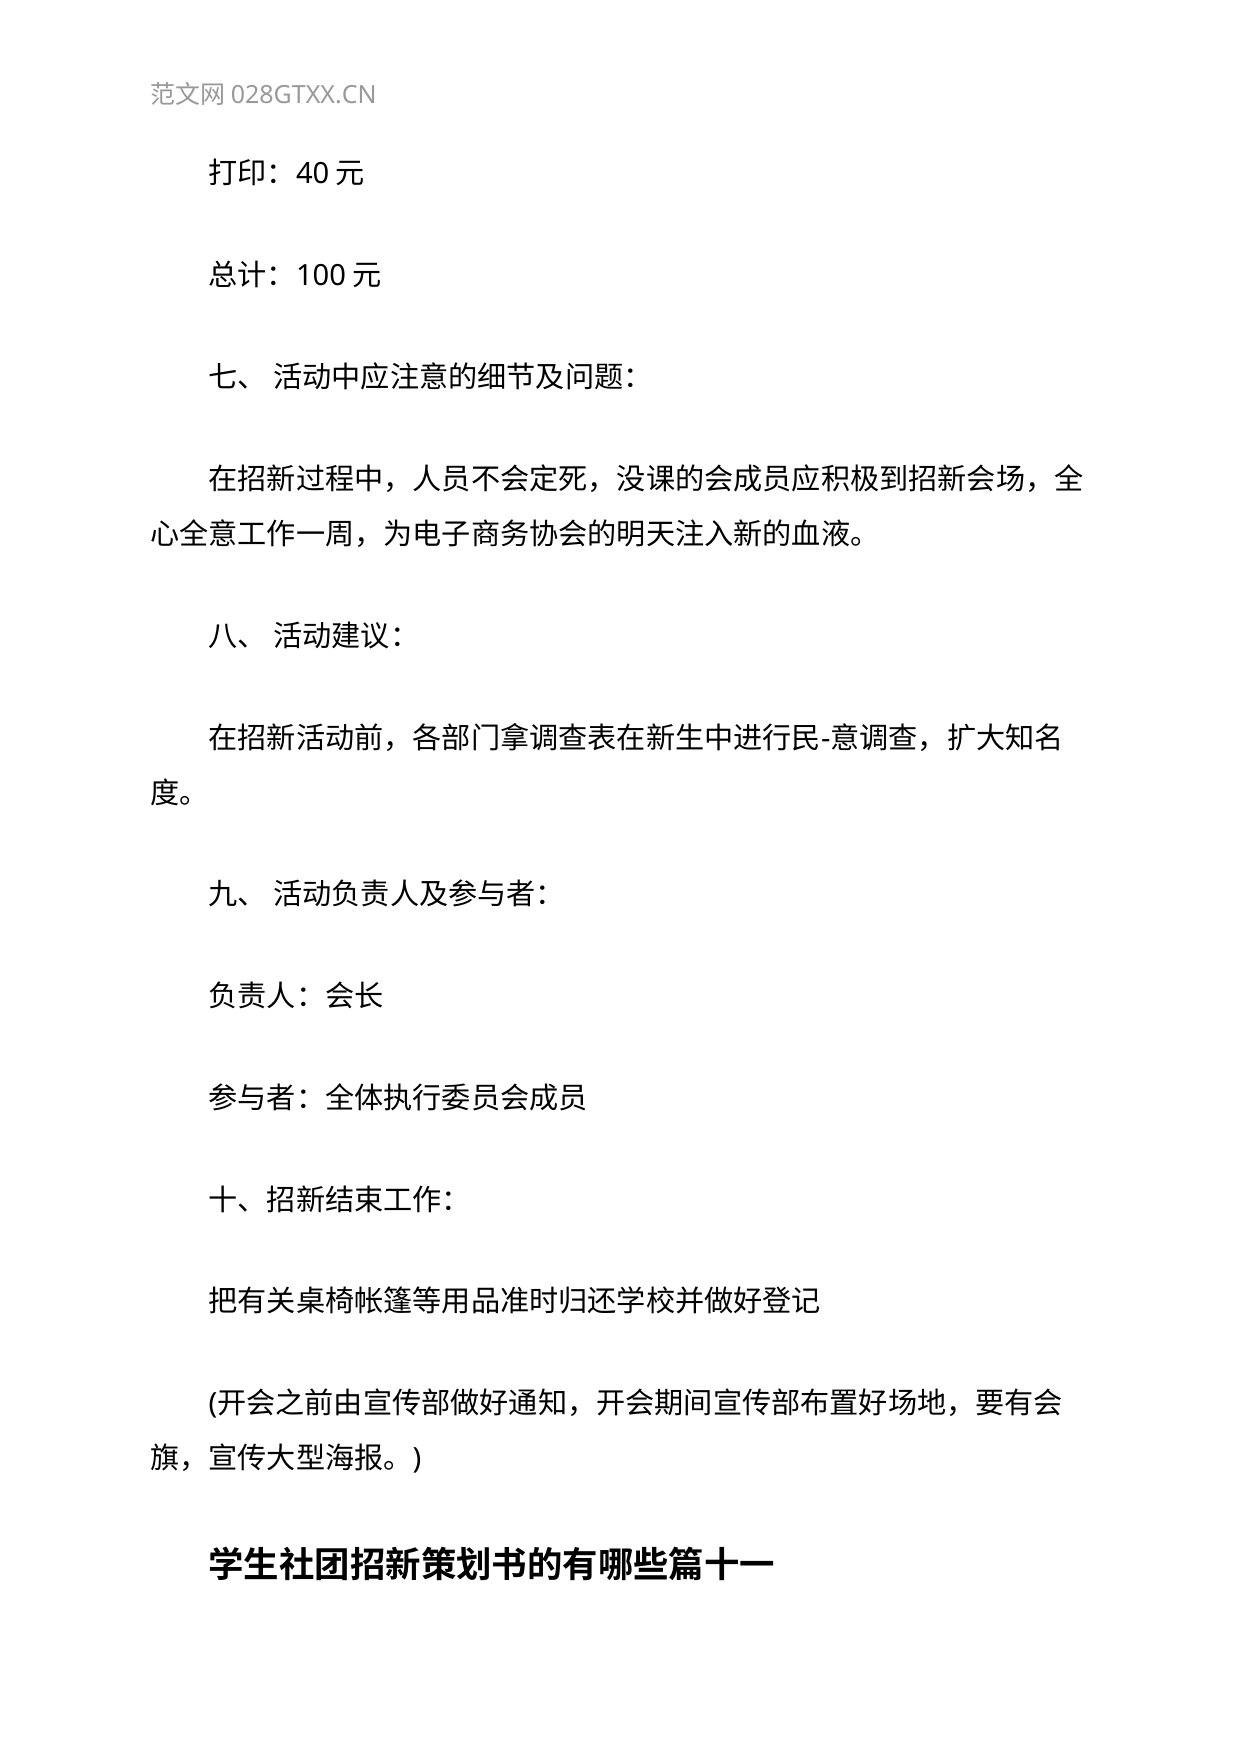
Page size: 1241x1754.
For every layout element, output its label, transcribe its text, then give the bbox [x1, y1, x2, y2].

text 学生社团招新策划书的有哪些篇十一 [150, 1537, 1090, 1588]
text 总计：100元 [150, 252, 1090, 294]
text 八、 活动建议： [150, 612, 1090, 655]
text 在招新活动前，各部门拿调查表在新生中进行民-意调查，扩大知名度。 [150, 714, 1090, 811]
text 七、 活动中应注意的细节及问题： [150, 354, 1090, 396]
text 参与者：全体执行委员会成员 [150, 1074, 1090, 1117]
text 打印：40元 [150, 150, 1090, 192]
text 九、 活动负责人及参与者： [150, 871, 1090, 913]
text 在招新过程中，人员不会定死，没课的会成员应积极到招新会场，全心全意工作一周，为电子商务协会的明天注入新的血液。 [150, 456, 1090, 553]
text 十、招新结束工作： [150, 1176, 1090, 1218]
text 把有关桌椅帐篷等用品准时归还学校并做好登记 [150, 1278, 1090, 1320]
text (开会之前由宣传部做好通知，开会期间宣传部布置好场地，要有会旗，宣传大型海报。) [150, 1380, 1090, 1477]
text 负责人：会长 [150, 973, 1090, 1015]
